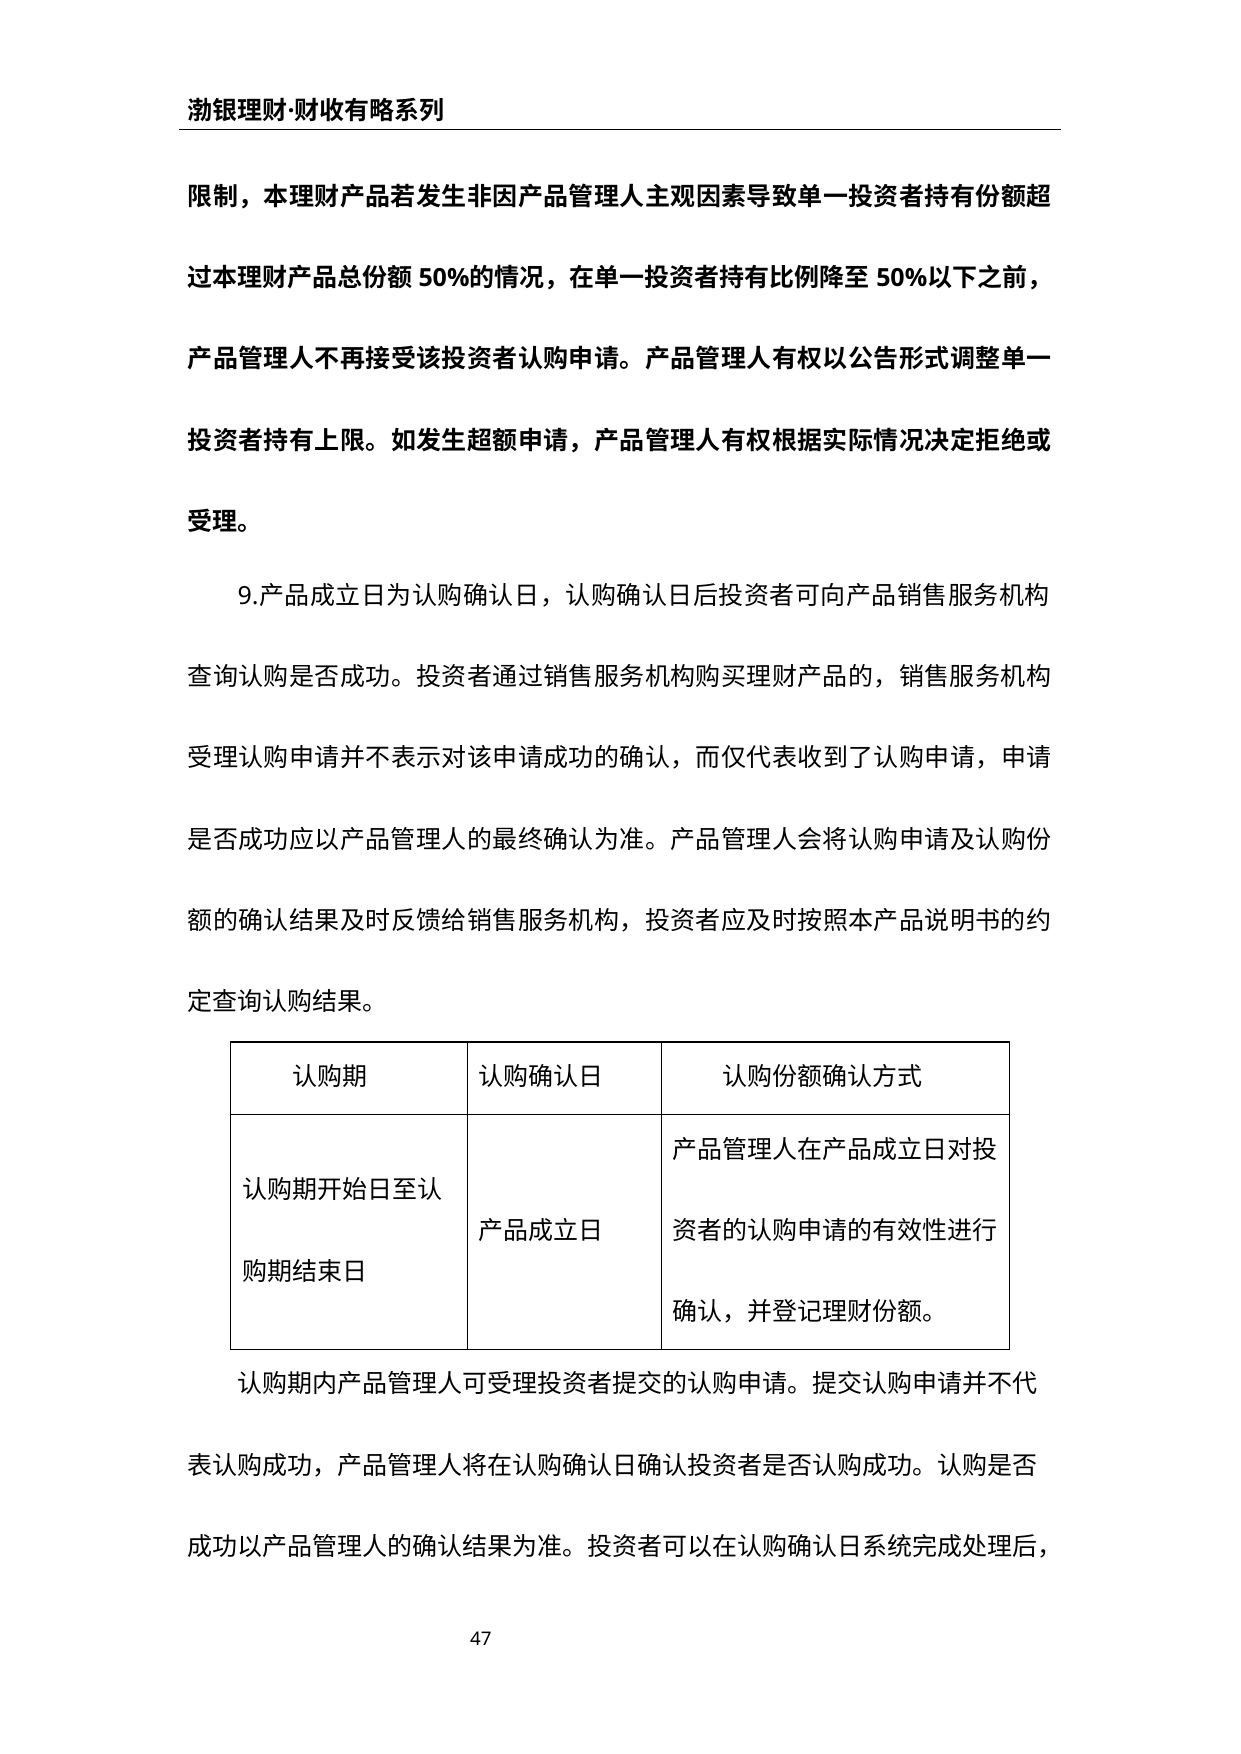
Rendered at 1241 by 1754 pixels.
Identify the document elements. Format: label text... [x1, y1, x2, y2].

table_header 认购确认日 [468, 1043, 661, 1114]
table_cell 产品成立日 [468, 1115, 661, 1348]
text 9.产品成立日为认购确认日，认购确认日后投资者可向产品销售服务机构查询认购是否成功。投资者通过销售服务机构购买理财产品的，销售服务机构受理认购申请并不表示对该申请成功的确认，而仅代表收到了认购申请，申请是否成功应以产品管理人的最终确认为准。产品管理人会将认购申请及认购份额的确认结果及时反馈给销售服务机构，投资者应及时按照本产品说明书的约定查询认购结果。 [187, 561, 1053, 1032]
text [187, 1349, 1053, 1577]
table_cell 产品管理人在产品成立日对投资者的认购申请的有效性进行确认，并登记理财份额。 [662, 1115, 1009, 1348]
table_cell 认购期开始日至认购期结束日 [231, 1115, 467, 1348]
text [187, 162, 1053, 552]
table_header 认购份额确认方式 [662, 1043, 1009, 1114]
table_header 认购期 [231, 1043, 467, 1114]
